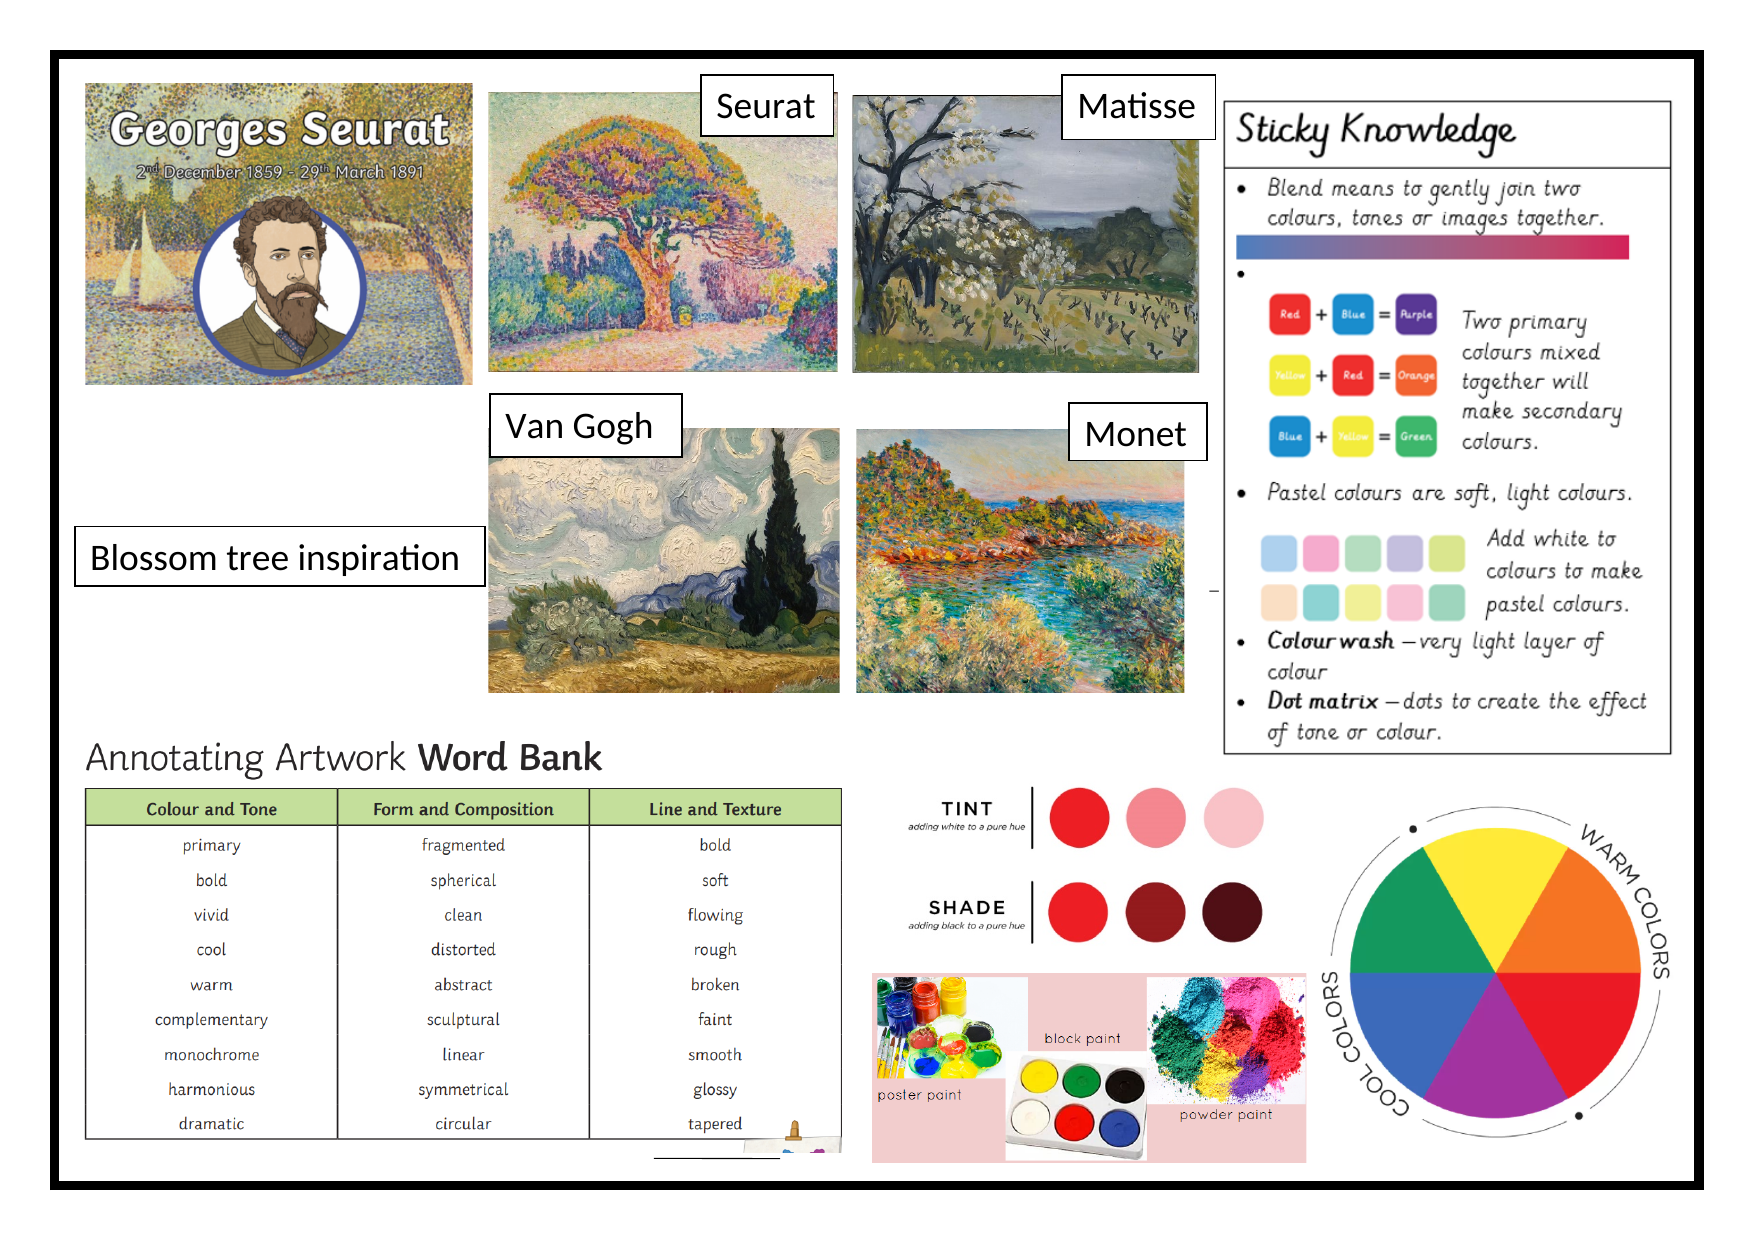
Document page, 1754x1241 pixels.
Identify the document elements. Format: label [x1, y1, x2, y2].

picture [1309, 798, 1679, 1144]
picture [85, 83, 473, 385]
picture [856, 429, 1185, 693]
picture [852, 95, 1200, 373]
picture [488, 92, 838, 372]
picture [488, 428, 840, 693]
picture [898, 770, 1274, 962]
picture [1218, 96, 1679, 759]
picture [872, 973, 1307, 1163]
picture [75, 729, 853, 1153]
